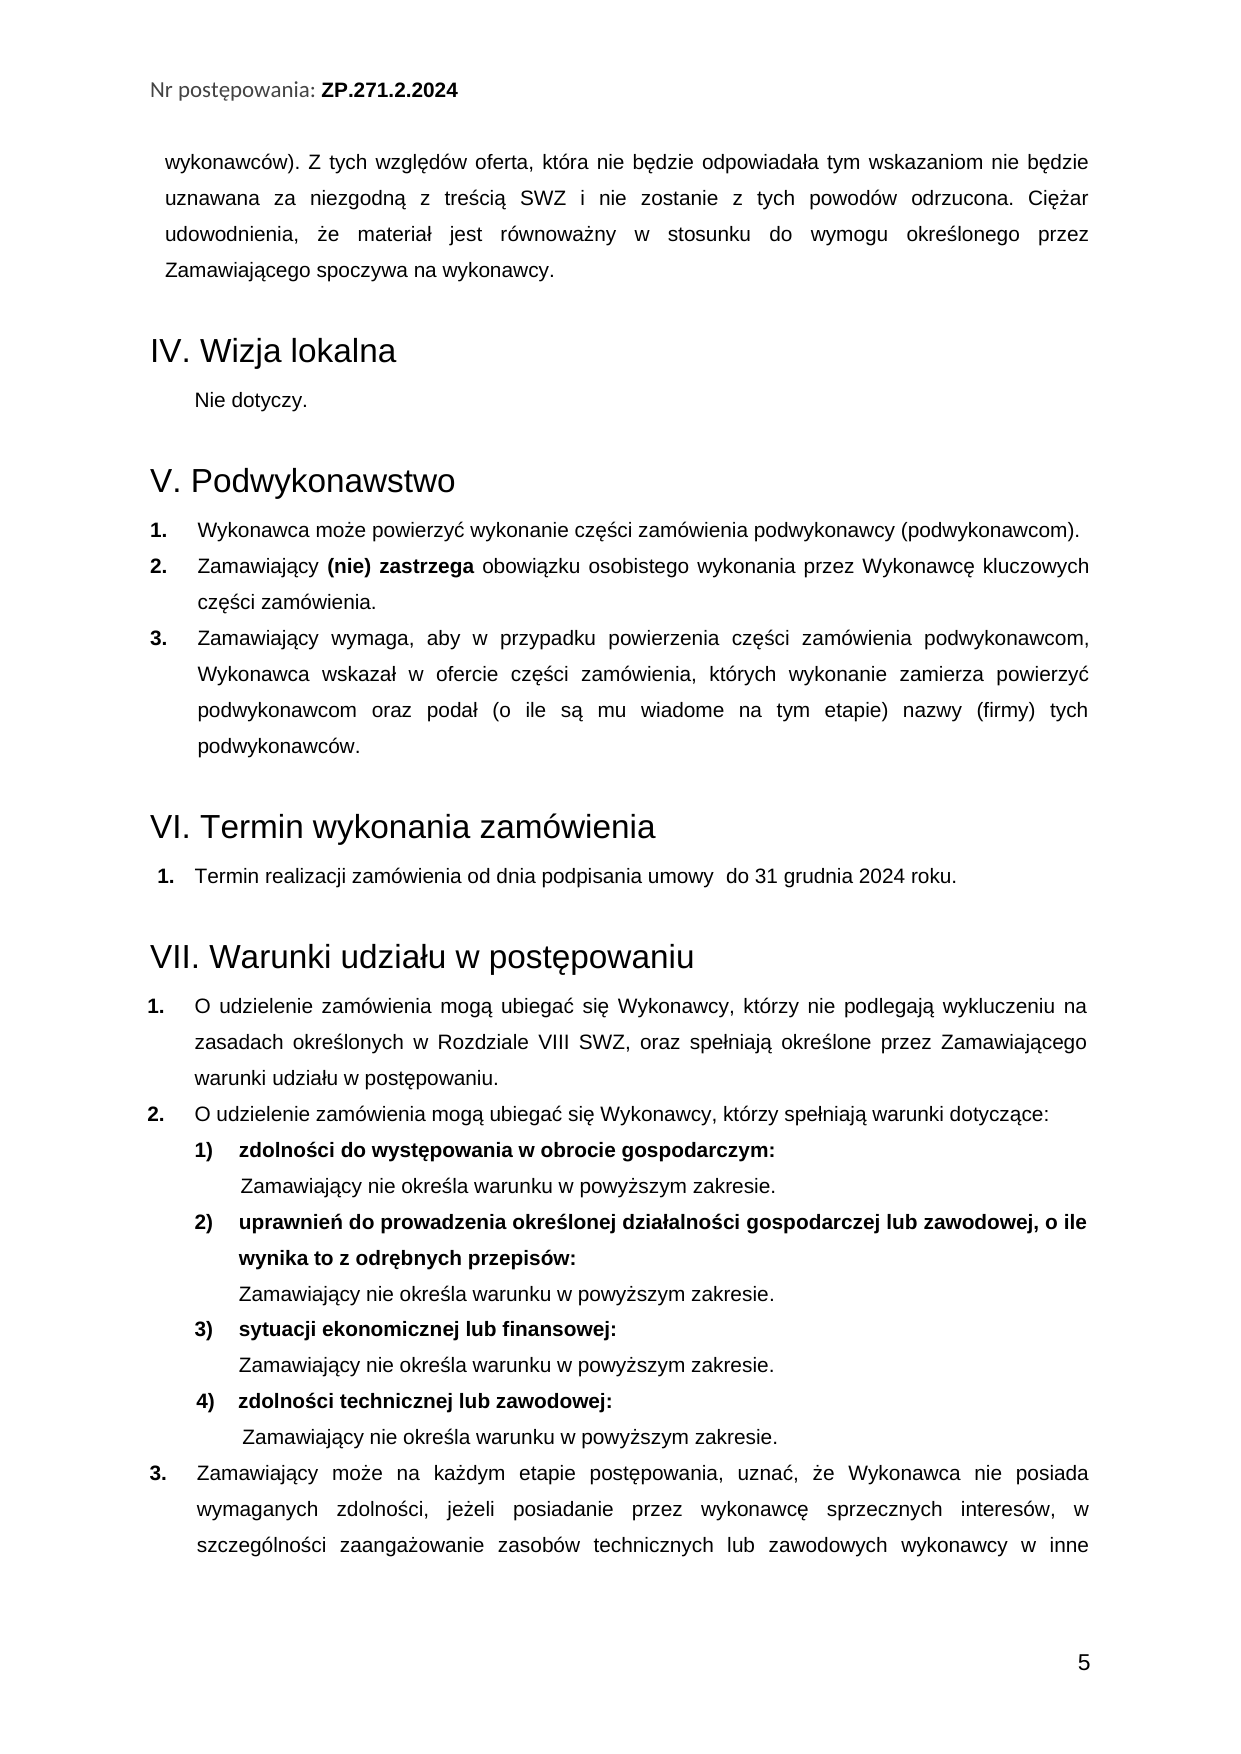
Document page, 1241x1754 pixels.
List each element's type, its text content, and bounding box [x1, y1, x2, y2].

list O udzielenie zamówienia mogą ubiegać się Wykonawcy, którzy nie podlegają wykluczeniu na zasadach określonych w Rozdziale VIII SWZ, oraz spełniają określone przez Zamawiającego warunki udziału w postępowaniu. [147, 994, 1088, 1090]
list Termin realizacji zamówienia od dnia podpisania umowy do 31 grudnia 2024 roku. [157, 864, 1090, 888]
list Wykonawca może powierzyć wykonanie części zamówienia podwykonawcy (podwykonawcom). [150, 518, 1090, 542]
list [127, 150, 1090, 282]
text Zamawiający nie określa warunku w powyższym zakresie. [240, 1173, 1088, 1197]
subtitle VI. Termin wykonania zamówienia [150, 807, 1090, 846]
subtitle VII. Warunki udziału w postępowaniu [150, 937, 1090, 976]
text Zamawiający nie określa warunku w powyższym zakresie. [239, 1353, 1088, 1377]
list O udzielenie zamówienia mogą ubiegać się Wykonawcy, którzy spełniają warunki dotyczące: [147, 1102, 1088, 1126]
list sytuacji ekonomicznej lub finansowej: [194, 1317, 1088, 1341]
list Zamawiający (nie) zastrzega obowiązku osobistego wykonania przez Wykonawcę kluczowych części zamówienia. [150, 554, 1090, 614]
text Zamawiający nie określa warunku w powyższym zakresie. [150, 1425, 1088, 1449]
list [149, 1461, 1090, 1557]
text Nie dotyczy. [194, 388, 1090, 412]
list zdolności do występowania w obrocie gospodarczym: [194, 1138, 1088, 1162]
list uprawnień do prowadzenia określonej działalności gospodarczej lub zawodowej, o ile wynika to z odrębnych przepisów: [194, 1209, 1088, 1269]
subtitle IV. Wizja lokalna [150, 331, 1090, 370]
subtitle V. Podwykonawstwo [150, 461, 1090, 500]
text 4) zdolności technicznej lub zawodowej: [150, 1389, 1088, 1413]
list Zamawiający wymaga, aby w przypadku powierzenia części zamówienia podwykonawcom, Wykonawca wskazał w ofercie części zamówienia, których wykonanie zamierza powierzyć podwykonawcom oraz podał (o ile są mu wiadome na tym etapie) nazwy (firmy) tych podwykonawców. [150, 626, 1090, 758]
text Zamawiający nie określa warunku w powyższym zakresie. [239, 1281, 1088, 1305]
